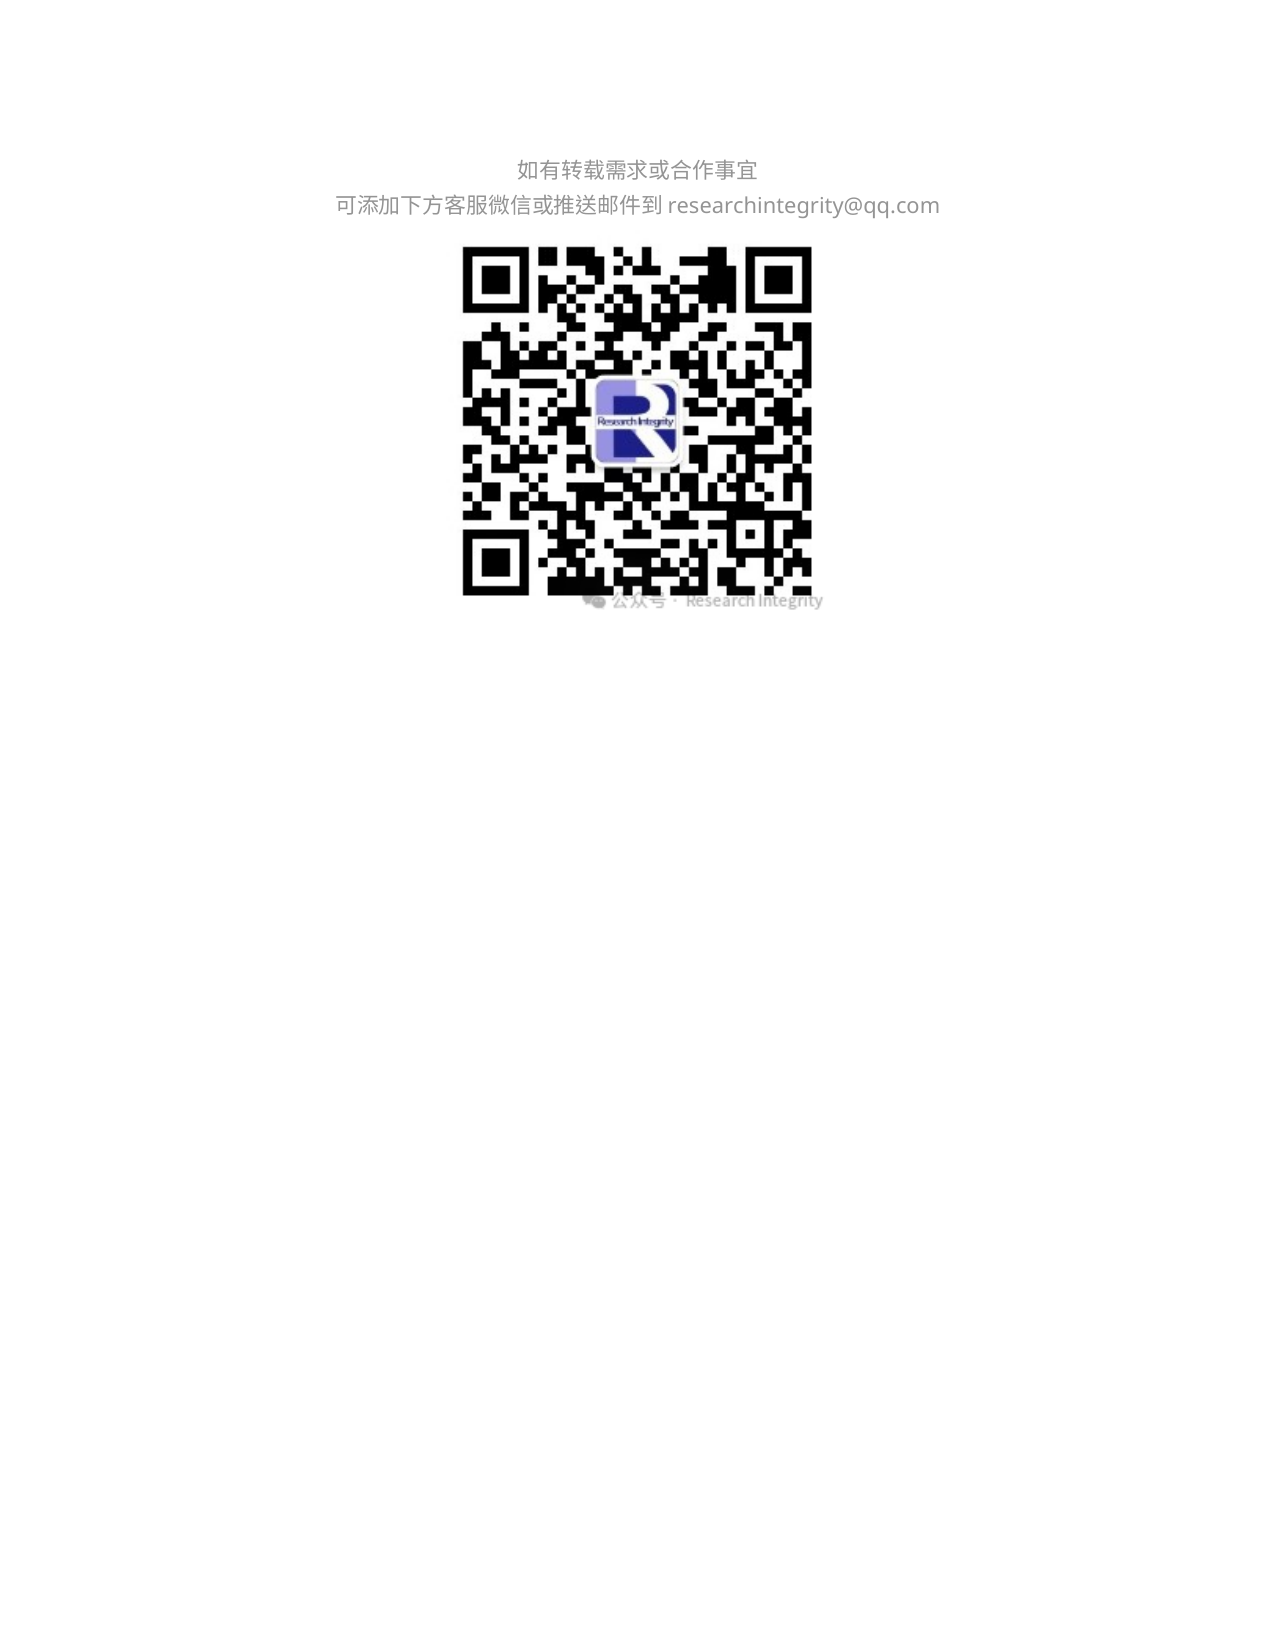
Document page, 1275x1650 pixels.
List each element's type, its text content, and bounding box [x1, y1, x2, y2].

picture [436, 220, 839, 624]
text 可添加下方客服微信或推送邮件到researchintegrity@qq.com [236, 185, 1039, 220]
text 如有转载需求或合作事宜 [236, 150, 1039, 185]
